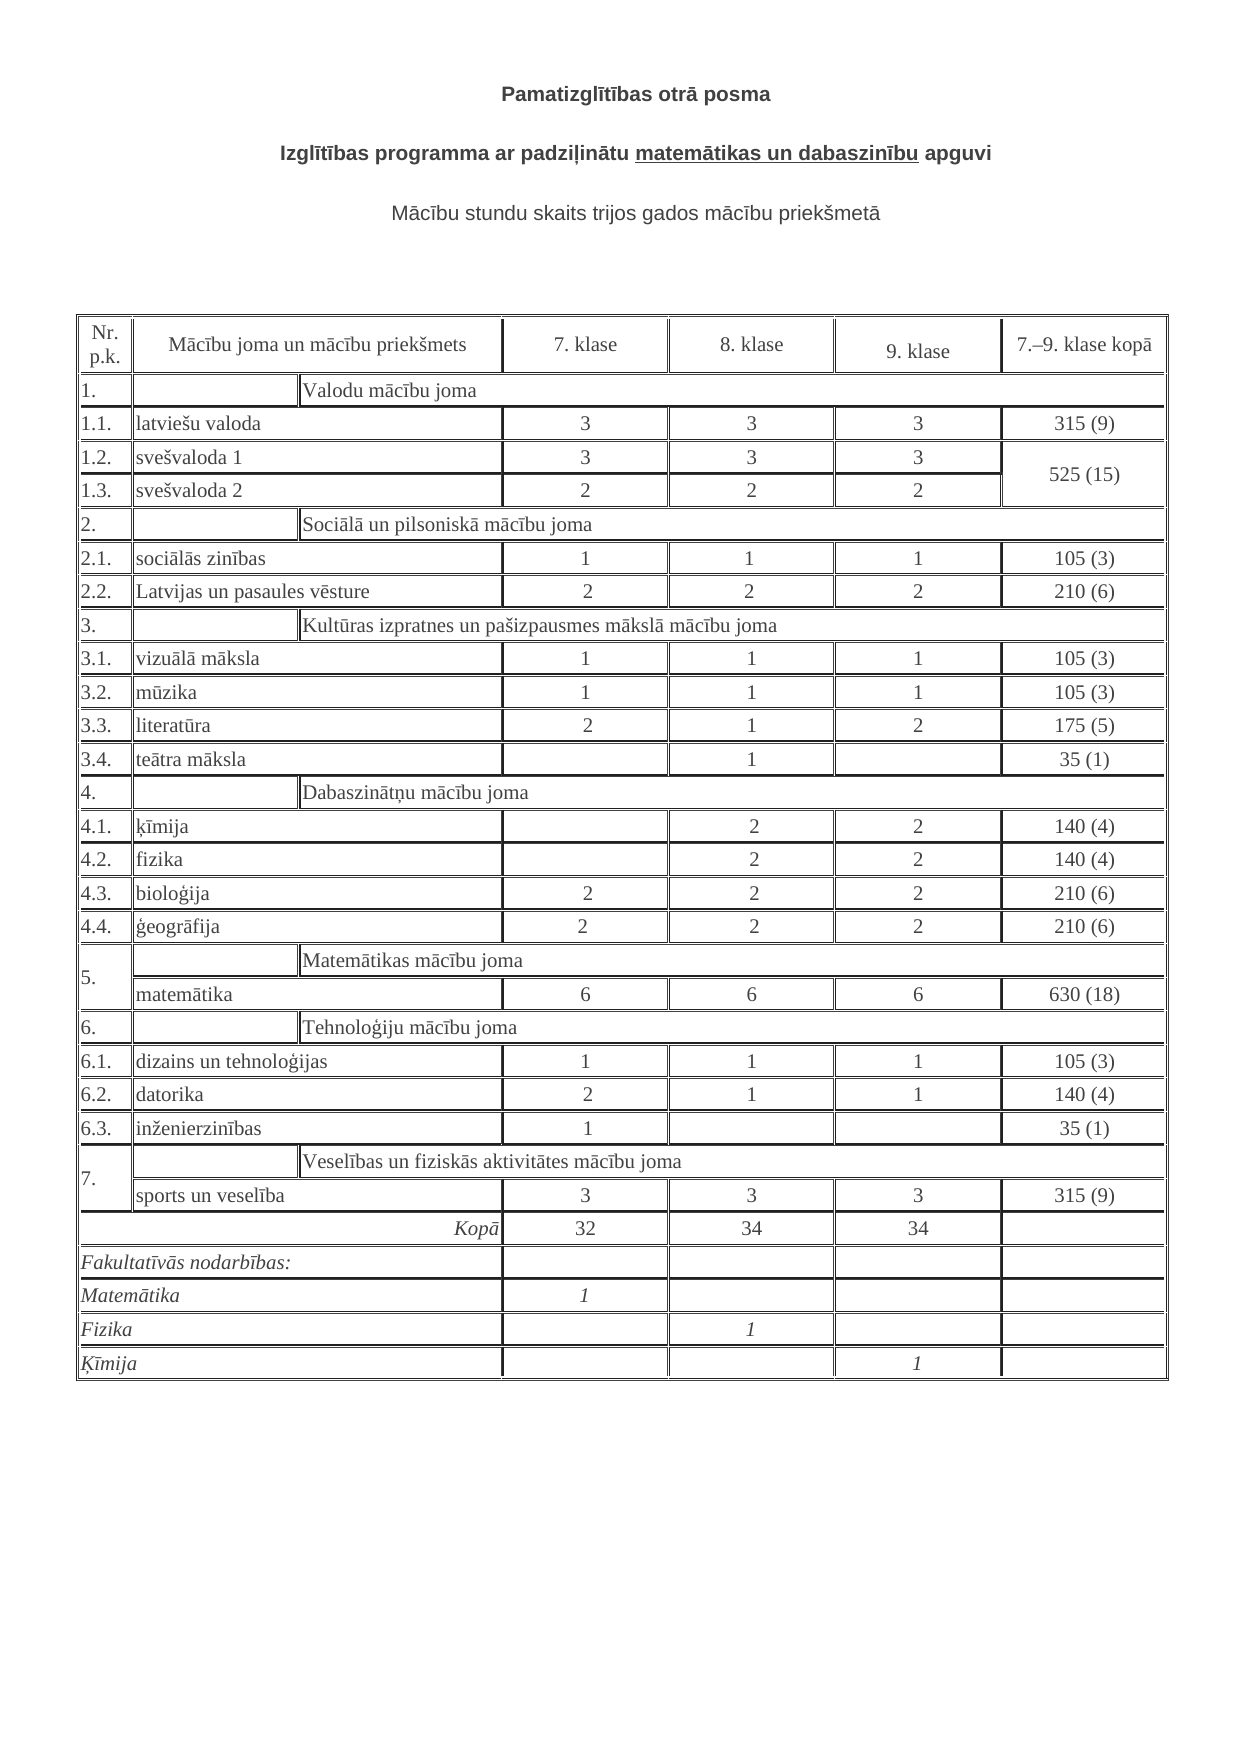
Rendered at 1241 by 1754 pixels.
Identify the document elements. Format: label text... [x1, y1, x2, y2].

table_cell 1 [670, 1079, 833, 1109]
table_cell 2 [504, 912, 667, 942]
table_cell 2 [670, 844, 833, 874]
table_cell [1001, 1311, 1167, 1344]
table_cell 1 [504, 1046, 667, 1076]
table_header 8. klase [669, 317, 835, 371]
table_cell 1 [670, 543, 833, 573]
table_cell [502, 1348, 668, 1378]
table_cell [670, 1280, 833, 1311]
table_cell 2 [836, 844, 1000, 874]
table_header 9. klase [835, 317, 1001, 371]
table_cell 34 [836, 1213, 1000, 1243]
table_cell literatūra [134, 710, 501, 740]
table_cell 1 [836, 1046, 1000, 1076]
table_cell 3 [836, 1180, 1000, 1210]
table_cell dizains un tehnoloģijas [134, 1046, 501, 1076]
table_cell 1 [670, 1046, 833, 1076]
table_cell 35 (1) [1003, 1109, 1166, 1143]
table_cell 315 (9) [1001, 1176, 1166, 1210]
table_cell svešvaloda 1 [134, 442, 501, 472]
table_cell 1 [670, 643, 833, 673]
table_cell 35 (1) [1003, 740, 1166, 774]
table_cell 3. [79, 606, 131, 640]
table_cell 2 [504, 475, 667, 506]
table_cell 6.3. [79, 1109, 131, 1143]
table_cell 315 (9) [1003, 405, 1166, 438]
table_cell 3.3. [77, 707, 132, 740]
table_cell Dabaszinātņu mācību joma [301, 774, 1166, 807]
table_header 7. klase [502, 317, 668, 371]
table_cell Sociālā un pilsoniskā mācību joma [299, 506, 1167, 539]
table_cell [670, 1113, 833, 1143]
table_cell teātra māksla [134, 744, 501, 774]
table_cell 2 [504, 1079, 667, 1109]
text Mācību stundu skaits trijos gados mācību priekšmetā [75, 194, 1165, 225]
table_cell Veselības un fiziskās aktivitātes mācību joma [301, 1143, 1167, 1176]
table_cell 6. [77, 1009, 132, 1042]
table_cell 7. [77, 1143, 131, 1210]
table_cell 3 [670, 442, 833, 472]
table_cell 1 [504, 1280, 667, 1311]
table_cell [836, 1113, 1000, 1143]
table_cell [836, 1314, 1000, 1344]
text Pamatizglītības otrā posma [75, 75, 1165, 106]
table_cell 1 [670, 677, 833, 707]
table_cell 105 (3) [1003, 1042, 1166, 1076]
table_cell Matemātikas mācību joma [299, 942, 1167, 975]
table_cell [134, 1146, 297, 1176]
table_cell 6 [836, 979, 1000, 1009]
table_cell [670, 1247, 833, 1277]
table_cell 1 [670, 744, 833, 774]
table_cell 630 (18) [1003, 975, 1166, 1009]
table_cell 6 [670, 979, 833, 1009]
table_header 7.–9. klase kopā [1001, 317, 1166, 371]
table_cell 2 [836, 576, 1000, 606]
table_cell 2 [836, 878, 1000, 908]
table_cell 2 [670, 912, 833, 942]
table_cell fizika [134, 844, 501, 874]
table_cell bioloģija [134, 878, 501, 908]
table_cell 3.1. [77, 640, 132, 673]
table_cell 1 [836, 677, 1000, 707]
table_cell 3 [836, 442, 1000, 472]
table_cell [1003, 1277, 1166, 1311]
table_cell vizuālā māksla [134, 643, 501, 673]
table_cell 2 [670, 576, 833, 606]
table_cell 4.2. [79, 841, 131, 874]
table_cell ģeogrāfija [134, 912, 501, 942]
table_cell 2 [670, 878, 833, 908]
table_cell [134, 945, 297, 975]
table_cell 4.1. [79, 808, 131, 841]
table_cell 3 [836, 408, 1000, 438]
table_cell 140 (4) [1003, 808, 1166, 841]
text Izglītības programma ar padziļinātu matemātikas un dabaszinību apguvi [75, 135, 1165, 165]
table_cell 3 [504, 408, 667, 438]
table_cell svešvaloda 2 [134, 475, 501, 506]
table_cell 4.4. [79, 908, 131, 942]
table_cell sports un veselība [134, 1180, 501, 1210]
table_cell [836, 1247, 1000, 1277]
table_cell 3 [670, 408, 833, 438]
table_cell datorika [134, 1079, 501, 1109]
table_cell [134, 509, 297, 539]
table_cell 1 [835, 1348, 1001, 1378]
table_cell 1 [836, 643, 1000, 673]
table_cell [836, 1280, 1000, 1311]
table_cell 140 (4) [1003, 841, 1166, 874]
table_cell [1003, 1210, 1166, 1243]
table_cell 32 [504, 1213, 667, 1243]
table_cell Valodu mācību joma [301, 371, 1166, 405]
table_cell 1 [836, 1079, 1000, 1109]
table_cell latviešu valoda [134, 408, 501, 438]
table_cell 3.2. [79, 673, 131, 707]
table_cell 105 (3) [1001, 640, 1167, 673]
table_cell [504, 1247, 667, 1277]
table_cell 105 (3) [1003, 673, 1166, 707]
table_cell Matemātika [79, 1277, 501, 1311]
table_cell [134, 1012, 297, 1042]
table_cell 2.1. [79, 539, 131, 573]
table_cell ķīmija [134, 811, 501, 841]
table_cell mūzika [134, 677, 501, 707]
table_cell [836, 744, 1000, 774]
table_cell [504, 744, 667, 774]
table_cell 6 [504, 979, 667, 1009]
table_cell 1 [504, 543, 667, 573]
table_cell 2 [670, 475, 833, 506]
table_cell 210 (6) [1003, 875, 1166, 908]
table_cell 2 [836, 475, 1000, 506]
table_cell matemātika [134, 979, 501, 1009]
table_cell 1. [79, 371, 131, 405]
table_cell 1.2. [79, 439, 131, 472]
table_cell 2 [836, 710, 1000, 740]
table_cell [504, 844, 667, 874]
table_cell 2 [504, 576, 667, 606]
table_cell 6.2. [77, 1076, 132, 1109]
table_cell [1003, 1244, 1166, 1277]
table_cell Kultūras izpratnes un pašizpausmes mākslā mācību joma [301, 606, 1166, 640]
table_cell 1.1. [79, 405, 131, 438]
table_cell [669, 1348, 835, 1378]
table_cell sociālās zinības [134, 543, 501, 573]
table_cell [1001, 1344, 1166, 1378]
table_cell 2.2. [77, 573, 132, 606]
table_cell 34 [670, 1213, 833, 1243]
table_cell Latvijas un pasaules vēsture [134, 576, 501, 606]
table_cell 210 (6) [1003, 908, 1166, 942]
table_cell 105 (3) [1003, 539, 1166, 573]
table_cell Kopā [79, 1210, 501, 1243]
table_cell Ķīmija [79, 1344, 502, 1378]
table_header Mācību joma un mācību priekšmets [133, 315, 502, 371]
table_cell 2 [836, 912, 1000, 942]
table_cell Tehnoloģiju mācību joma [299, 1009, 1167, 1042]
table_cell 3 [504, 1180, 667, 1210]
table_cell 1 [670, 710, 833, 740]
table_cell [504, 811, 667, 841]
table_cell 1 [670, 1314, 833, 1344]
table_cell 1 [504, 1113, 667, 1143]
table_cell Fizika [77, 1311, 502, 1344]
table_cell Fakultatīvās nodarbības: [79, 1244, 501, 1277]
table_cell 2 [504, 710, 667, 740]
table_cell 525 (15) [1003, 439, 1166, 506]
table_cell 2 [670, 811, 833, 841]
table_cell [504, 1314, 667, 1344]
table_cell 2 [504, 878, 667, 908]
table_cell 4. [79, 774, 131, 807]
table_cell inženierzinības [134, 1113, 501, 1143]
table_cell 4.3. [79, 875, 131, 908]
table_cell 3 [670, 1180, 833, 1210]
table_cell [134, 777, 297, 807]
table_cell [134, 375, 297, 405]
table_cell 140 (4) [1001, 1076, 1167, 1109]
table_cell 1 [504, 677, 667, 707]
table_cell 6.1. [79, 1042, 131, 1076]
table_cell 5. [77, 942, 132, 1009]
table_cell 175 (5) [1001, 707, 1167, 740]
table_cell 1 [836, 543, 1000, 573]
table_cell 3.4. [79, 740, 131, 774]
table_cell 3 [504, 442, 667, 472]
table_cell 2 [836, 811, 1000, 841]
table_cell 1.3. [79, 472, 131, 506]
table_cell 2. [77, 506, 132, 539]
table_header Nr. p.k. [79, 317, 132, 371]
table_cell [134, 610, 297, 640]
table_cell 1 [504, 643, 667, 673]
table_cell 210 (6) [1001, 573, 1167, 606]
